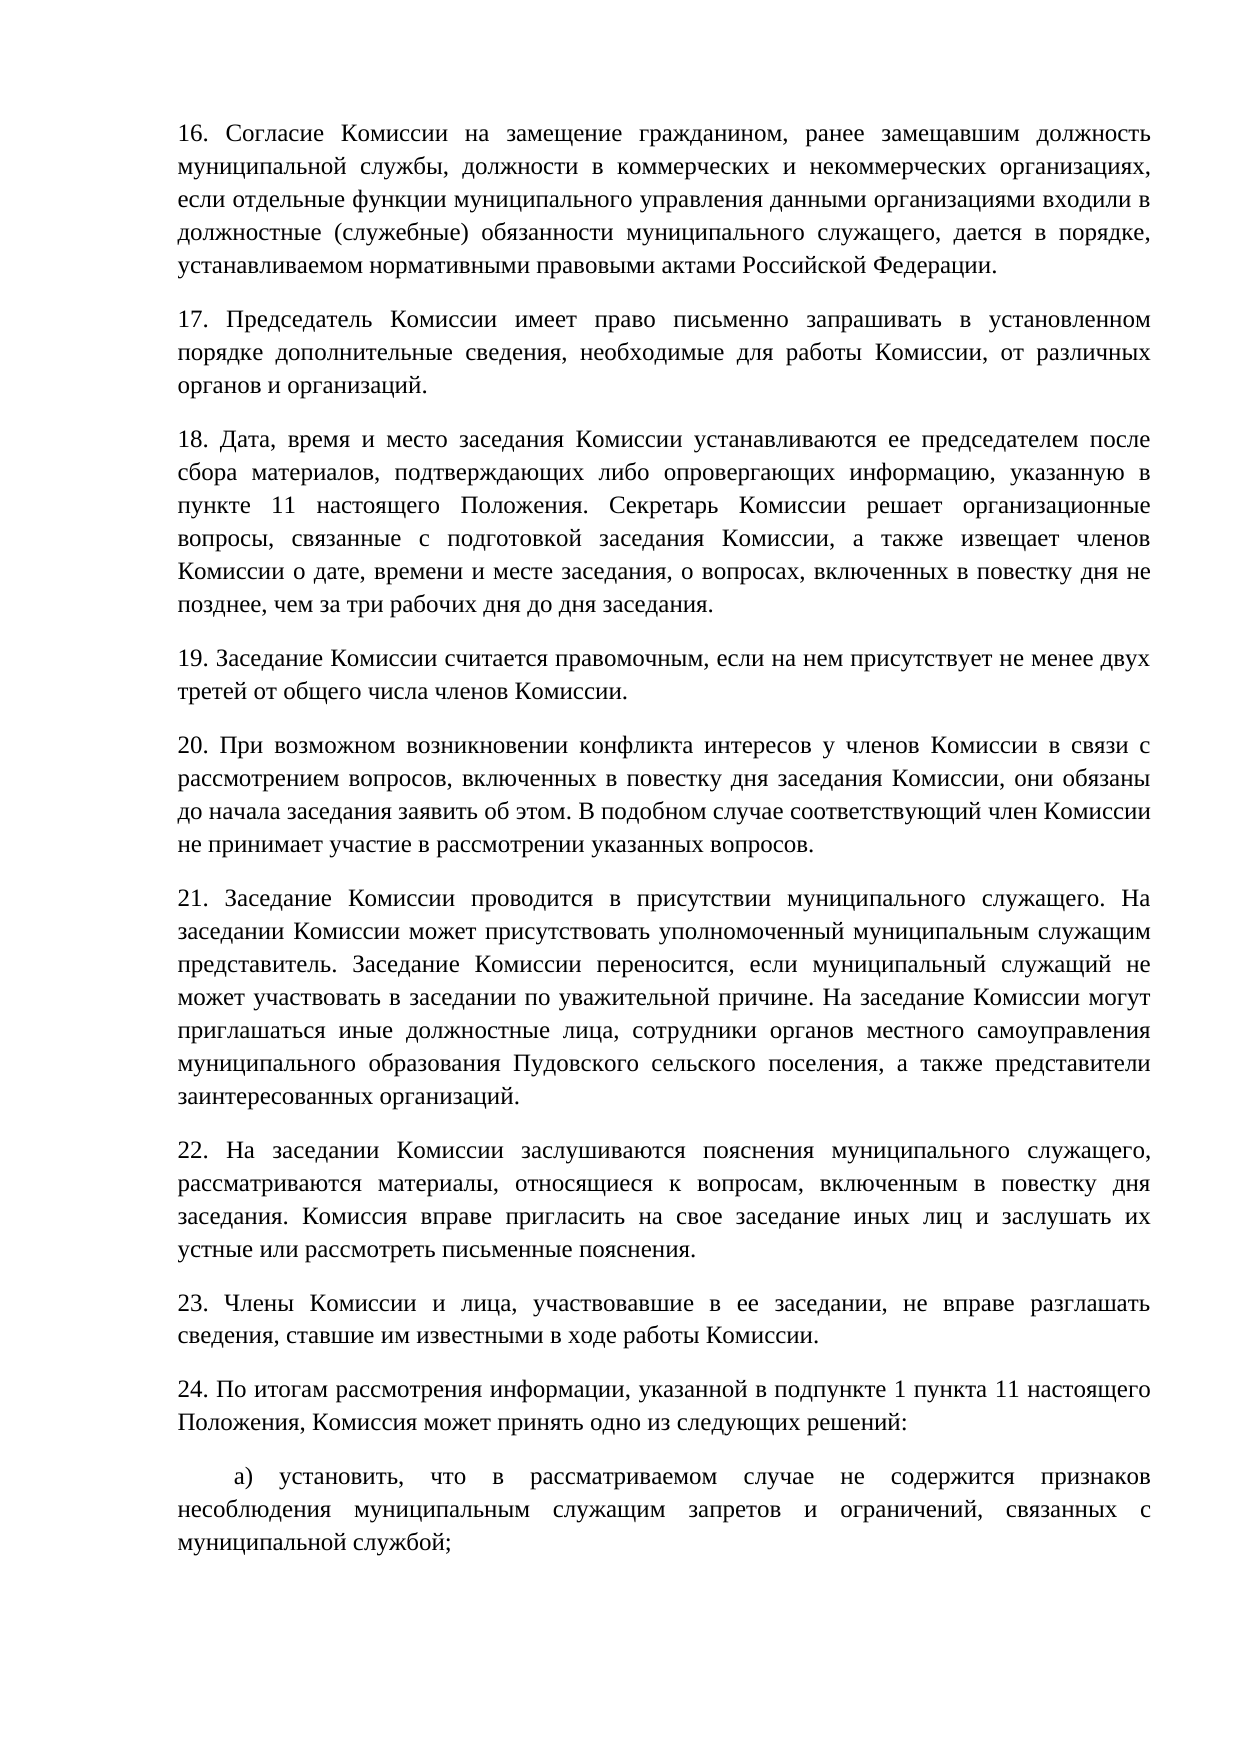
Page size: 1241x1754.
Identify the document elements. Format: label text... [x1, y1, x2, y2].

text 24. По итогам рассмотрения информации, указанной в подпункте 1 пункта 11 настоящего Положения, Комиссия может принять одно из следующих решений: [177, 1374, 1152, 1436]
text 16. Согласие Комиссии на замещение гражданином, ранее замещавшим должность муниципальной службы, должности в коммерческих и некоммерческих организациях, если отдельные функции муниципального управления данными организациями входили в должностные (служебные) обязанности муниципального служащего, дается в порядке, устанавливаемом нормативными правовыми актами Российской Федерации. [177, 118, 1152, 279]
text 19. Заседание Комиссии считается правомочным, если на нем присутствует не менее двух третей от общего числа членов Комиссии. [177, 643, 1152, 705]
text 23. Члены Комиссии и лица, участвовавшие в ее заседании, не вправе разглашать сведения, ставшие им известными в ходе работы Комиссии. [177, 1288, 1152, 1349]
text 17. Председатель Комиссии имеет право письменно запрашивать в установленном порядке дополнительные сведения, необходимые для работы Комиссии, от различных органов и организаций. [177, 304, 1152, 399]
text а) установить, что в рассматриваемом случае не содержится признаков несоблюдения муниципальным служащим запретов и ограничений, связанных с муниципальной службой; [177, 1461, 1152, 1556]
text 18. Дата, время и место заседания Комиссии устанавливаются ее председателем после сбора материалов, подтверждающих либо опровергающих информацию, указанную в пункте 11 настоящего Положения. Секретарь Комиссии решает организационные вопросы, связанные с подготовкой заседания Комиссии, а также извещает членов Комиссии о дате, времени и месте заседания, о вопросах, включенных в повестку дня не позднее, чем за три рабочих дня до дня заседания. [177, 424, 1152, 618]
text 20. При возможном возникновении конфликта интересов у членов Комиссии в связи с рассмотрением вопросов, включенных в повестку дня заседания Комиссии, они обязаны до начала заседания заявить об этом. В подобном случае соответствующий член Комиссии не принимает участие в рассмотрении указанных вопросов. [177, 730, 1152, 858]
text 21. Заседание Комиссии проводится в присутствии муниципального служащего. На заседании Комиссии может присутствовать уполномоченный муниципальным служащим представитель. Заседание Комиссии переносится, если муниципальный служащий не может участвовать в заседании по уважительной причине. На заседание Комиссии могут приглашаться иные должностные лица, сотрудники органов местного самоуправления муниципального образования Пудовского сельского поселения, а также представители заинтересованных организаций. [177, 883, 1152, 1109]
text 22. На заседании Комиссии заслушиваются пояснения муниципального служащего, рассматриваются материалы, относящиеся к вопросам, включенным в повестку дня заседания. Комиссия вправе пригласить на свое заседание иных лиц и заслушать их устные или рассмотреть письменные пояснения. [177, 1135, 1152, 1262]
